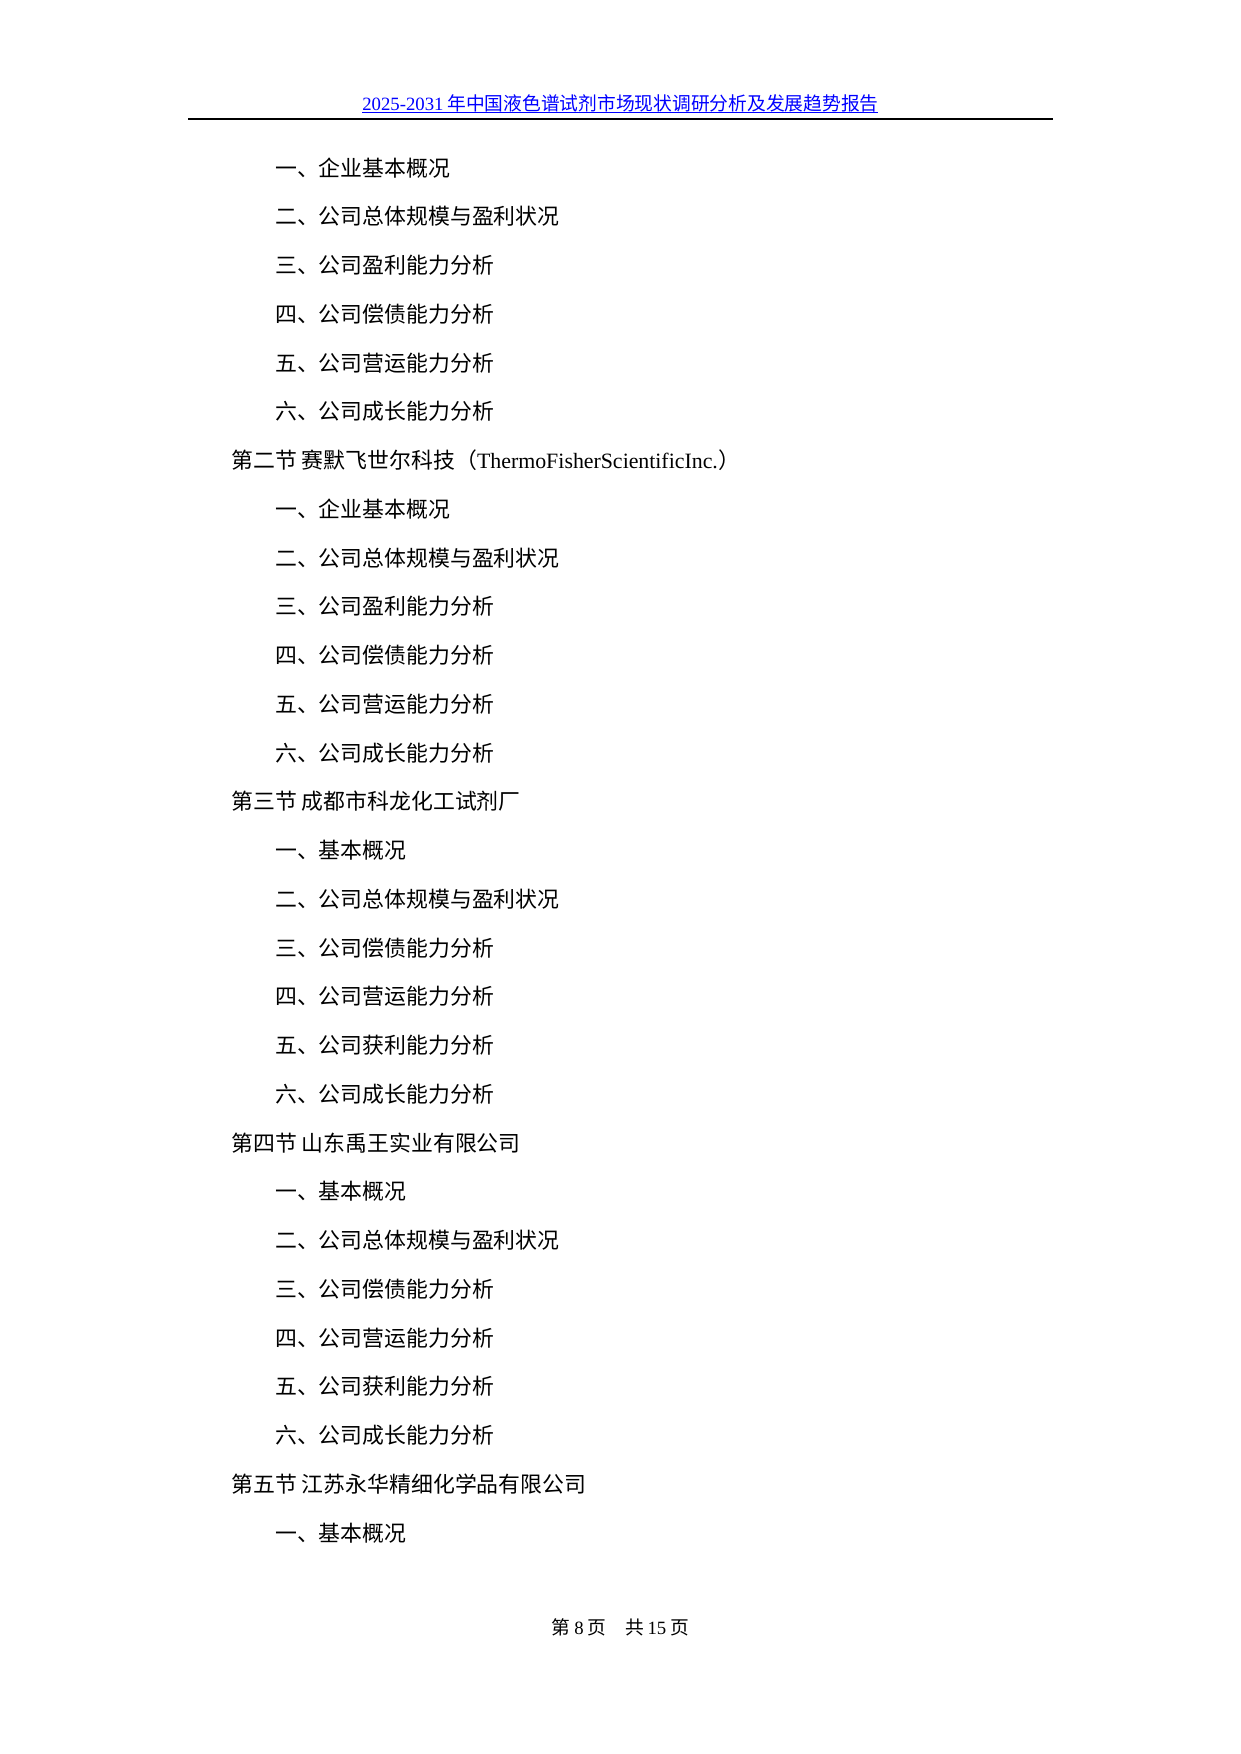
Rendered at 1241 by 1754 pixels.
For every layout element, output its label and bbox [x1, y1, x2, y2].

text [187, 150, 1053, 1548]
